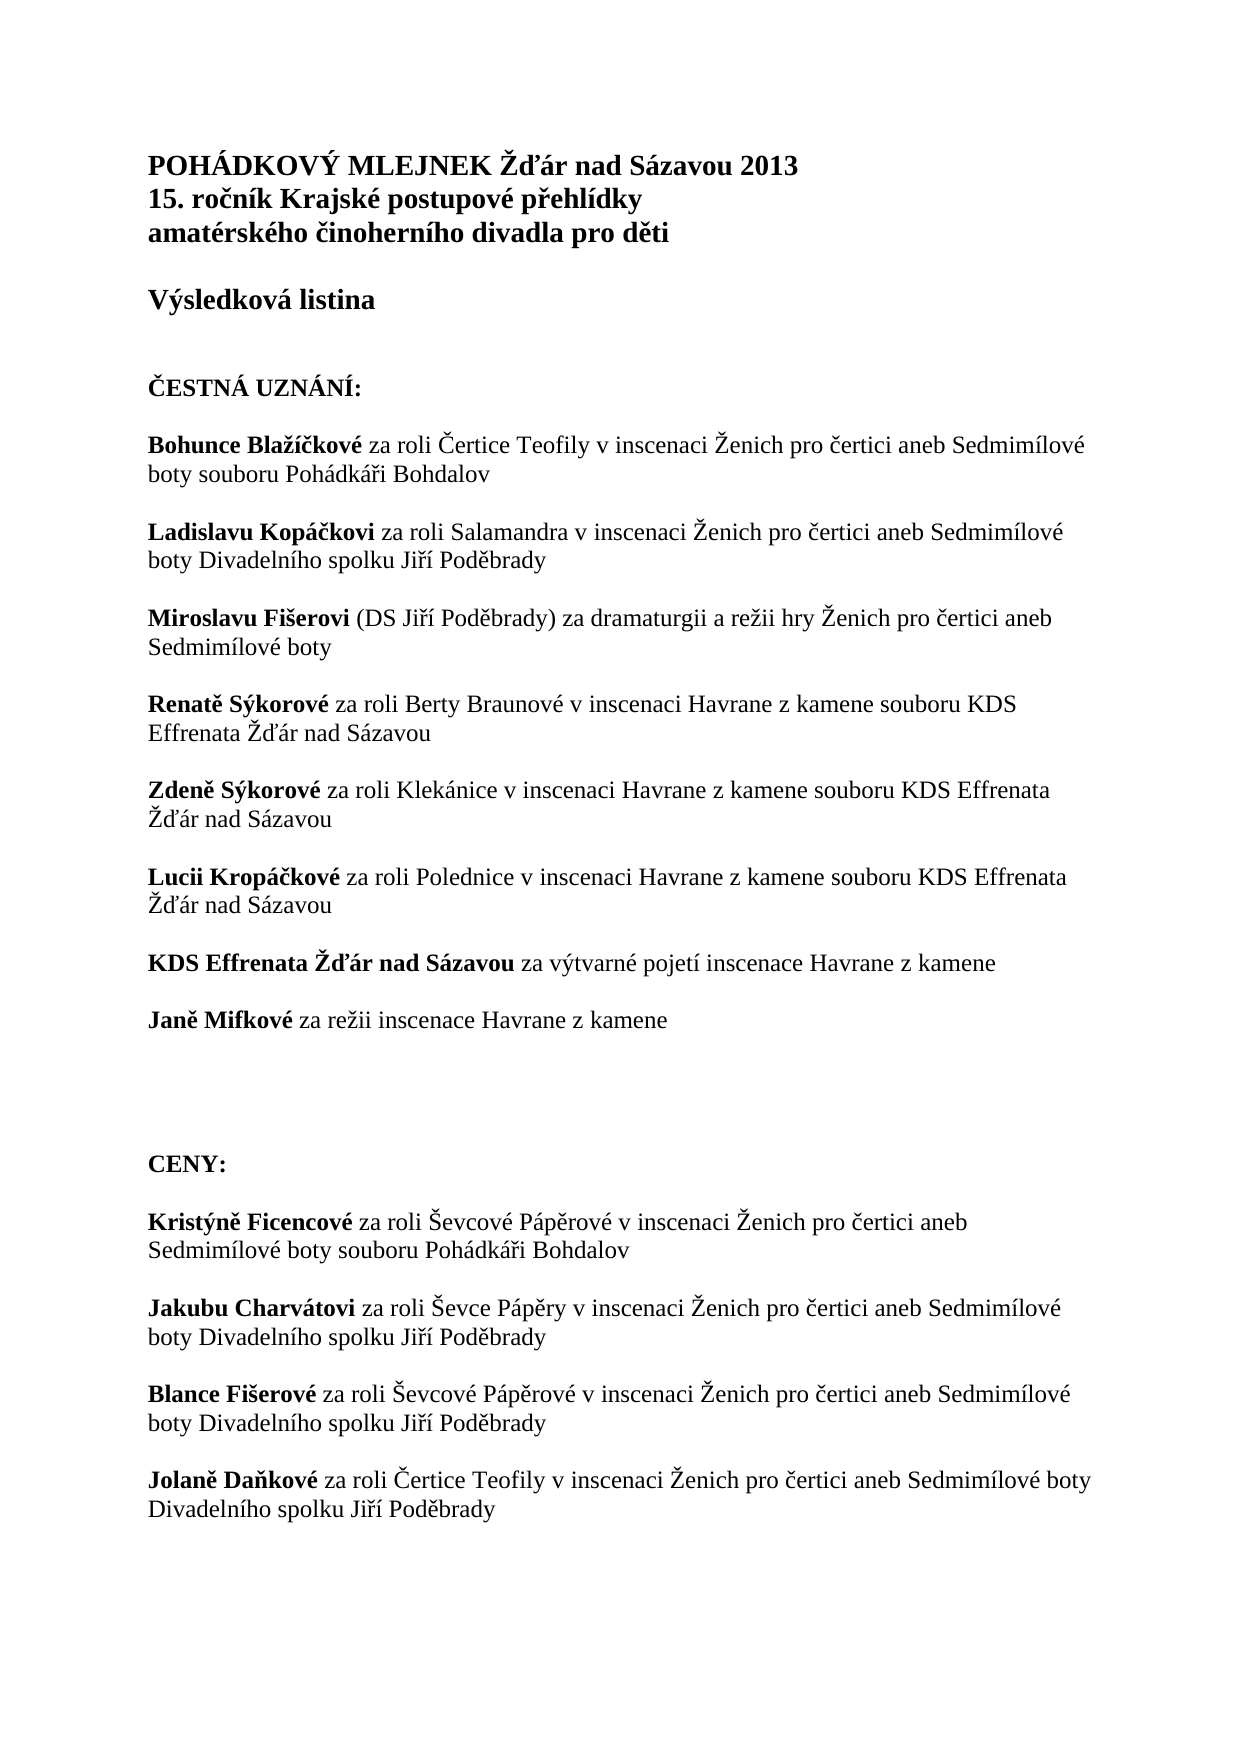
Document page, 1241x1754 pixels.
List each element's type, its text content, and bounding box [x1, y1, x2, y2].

text Jakubu Charvátovi za roli Ševce Pápěry v inscenaci Ženich pro čertici aneb Sedmimílové boty Divadelního spolku Jiří Poděbrady [148, 1293, 1093, 1350]
text ČESTNÁ UZNÁNÍ: [148, 373, 1093, 402]
text Janě Mifkové za režii inscenace Havrane z kamene [148, 1005, 1093, 1034]
text Jolaně Daňkové za roli Čertice Teofily v inscenaci Ženich pro čertici aneb Sedmimílové boty Divadelního spolku Jiří Poděbrady [148, 1465, 1093, 1523]
text Výsledková listina [148, 282, 1093, 315]
text Bohunce Blažíčkové za roli Čertice Teofily v inscenaci Ženich pro čertici aneb Sedmimílové boty souboru Pohádkáři Bohdalov [148, 430, 1093, 488]
text Blance Fišerové za roli Ševcové Pápěrové v inscenaci Ženich pro čertici aneb Sedmimílové boty Divadelního spolku Jiří Poděbrady [148, 1379, 1093, 1437]
text Lucii Kropáčkové za roli Polednice v inscenaci Havrane z kamene souboru KDS Effrenata Žďár nad Sázavou [148, 862, 1093, 919]
text 15. ročník Krajské postupové přehlídky [148, 181, 1093, 215]
text Zdeně Sýkorové za roli Klekánice v inscenaci Havrane z kamene souboru KDS Effrenata Žďár nad Sázavou [148, 775, 1093, 833]
text Miroslavu Fišerovi (DS Jiří Poděbrady) za dramaturgii a režii hry Ženich pro čertici aneb Sedmimílové boty [148, 603, 1093, 660]
text KDS Effrenata Žďár nad Sázavou za výtvarné pojetí inscenace Havrane z kamene [148, 948, 1093, 977]
text CENY: [148, 1149, 1093, 1178]
text amatérského činoherního divadla pro děti [148, 215, 1093, 248]
text Kristýně Ficencové za roli Ševcové Pápěrové v inscenaci Ženich pro čertici aneb Sedmimílové boty souboru Pohádkáři Bohdalov [148, 1207, 1093, 1264]
text Ladislavu Kopáčkovi za roli Salamandra v inscenaci Ženich pro čertici aneb Sedmimílové boty Divadelního spolku Jiří Poděbrady [148, 517, 1093, 574]
text POHÁDKOVÝ MLEJNEK Žďár nad Sázavou 2013 [148, 148, 1093, 181]
text Renatě Sýkorové za roli Berty Braunové v inscenaci Havrane z kamene souboru KDS Effrenata Žďár nad Sázavou [148, 689, 1093, 747]
